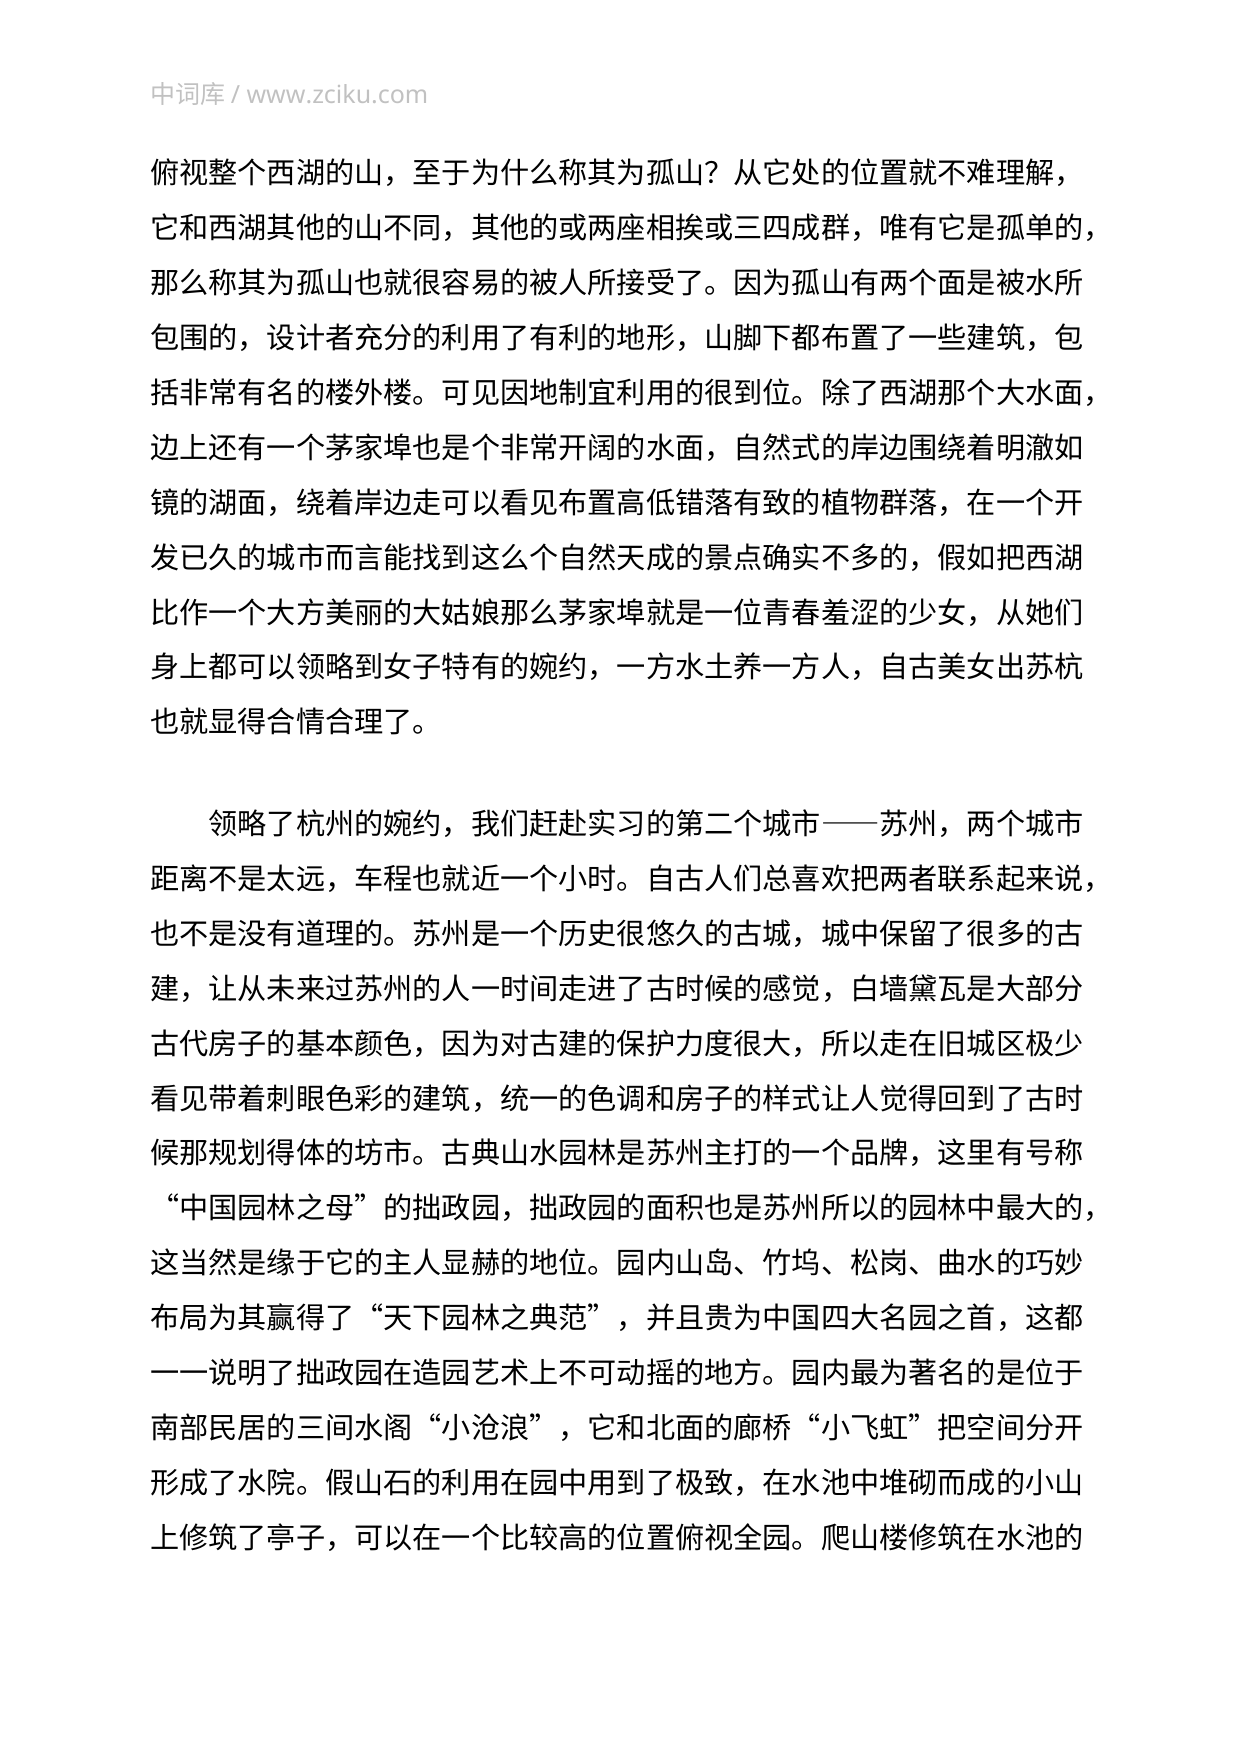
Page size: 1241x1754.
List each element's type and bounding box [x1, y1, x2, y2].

text [150, 150, 1090, 741]
text [150, 801, 1090, 1557]
